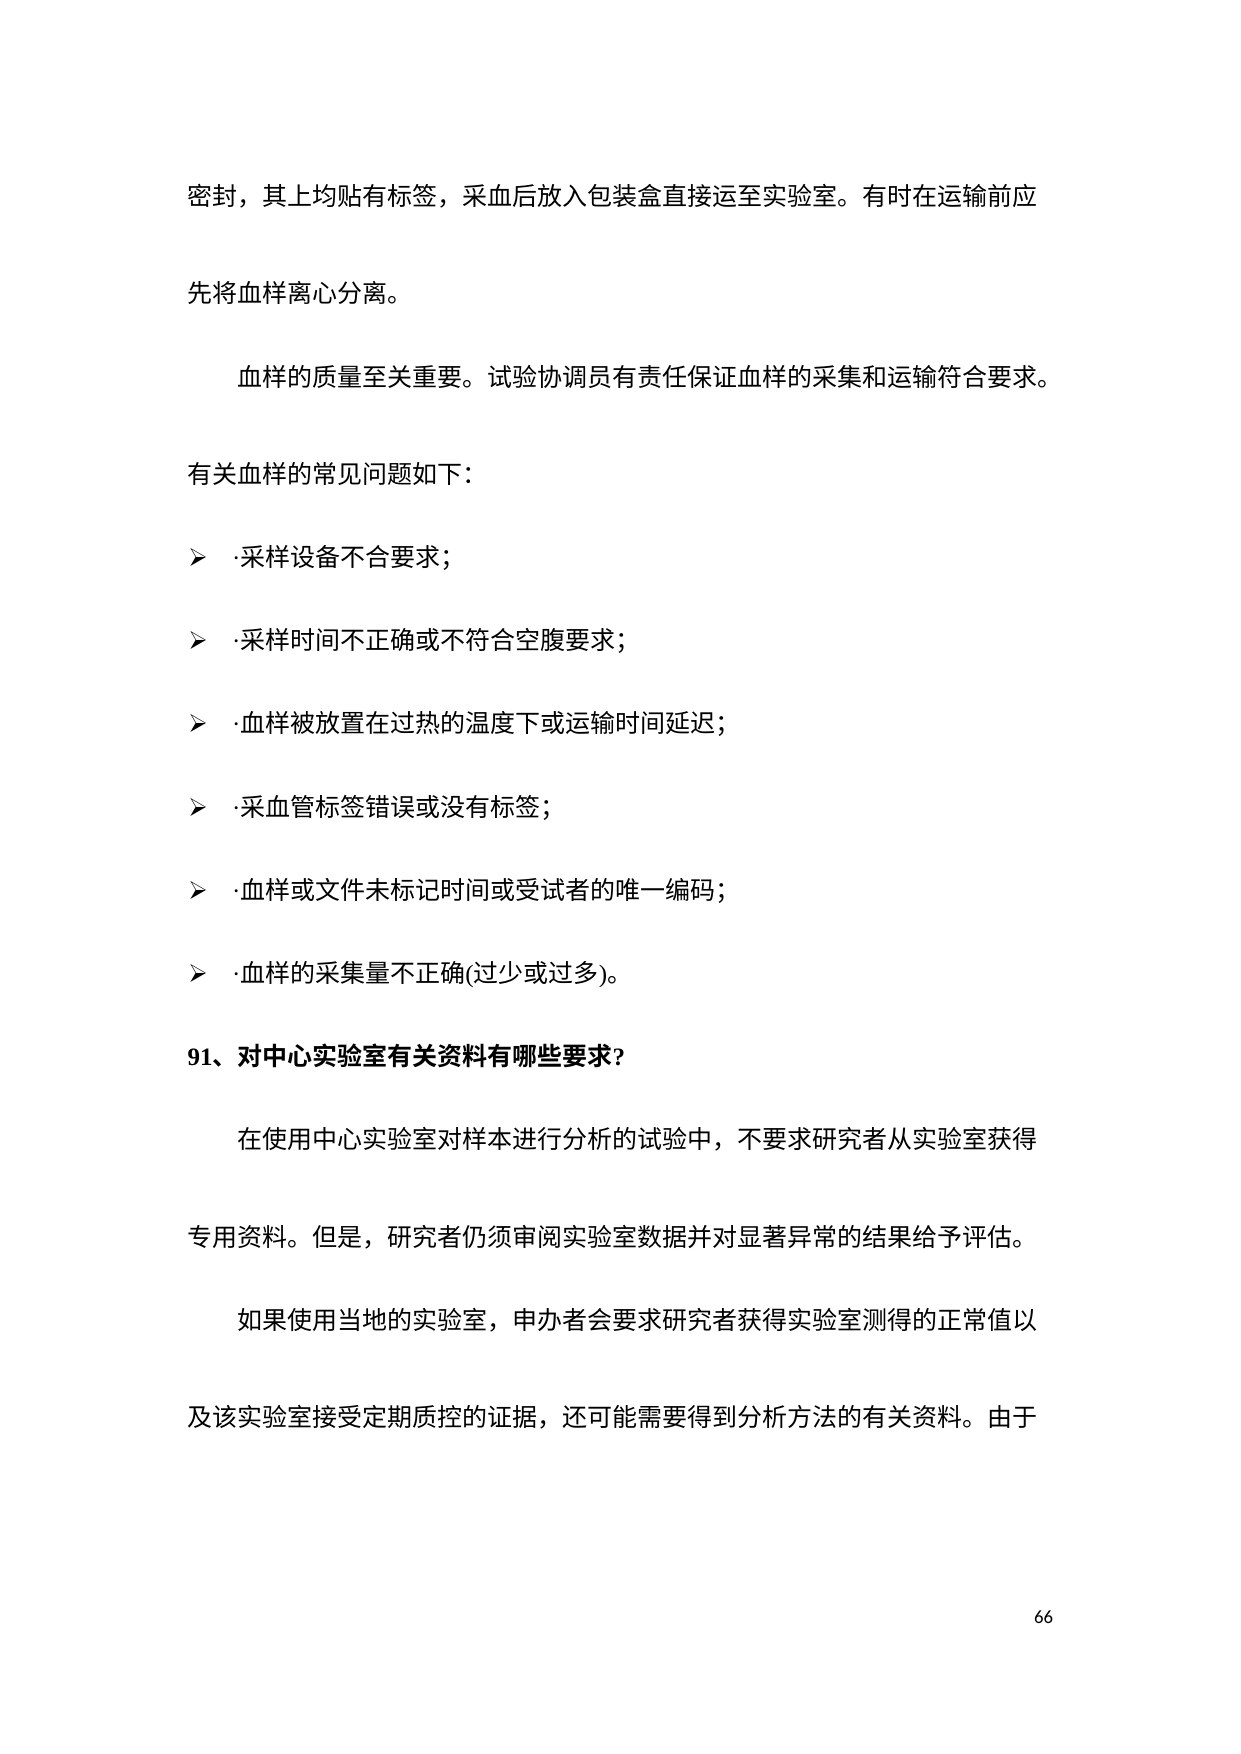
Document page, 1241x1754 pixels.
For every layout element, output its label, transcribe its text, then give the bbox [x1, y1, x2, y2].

list ·采样设备不合要求； [188, 523, 1053, 588]
list ·采血管标签错误或没有标签； [188, 773, 1053, 838]
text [187, 1286, 1053, 1448]
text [187, 162, 1053, 324]
text 在使用中心实验室对样本进行分析的试验中，不要求研究者从实验室获得专用资料。但是，研究者仍须审阅实验室数据并对显著异常的结果给予评估。 [187, 1105, 1053, 1268]
subtitle 91、对中心实验室有关资料有哪些要求? [187, 1022, 1053, 1087]
list ·血样的采集量不正确(过少或过多)。 [188, 939, 1053, 1004]
list ·血样被放置在过热的温度下或运输时间延迟； [188, 689, 1053, 754]
text 血样的质量至关重要。试验协调员有责任保证血样的采集和运输符合要求。有关血样的常见问题如下： [187, 343, 1053, 505]
list ·采样时间不正确或不符合空腹要求； [188, 606, 1053, 671]
list ·血样或文件未标记时间或受试者的唯一编码； [188, 856, 1053, 921]
